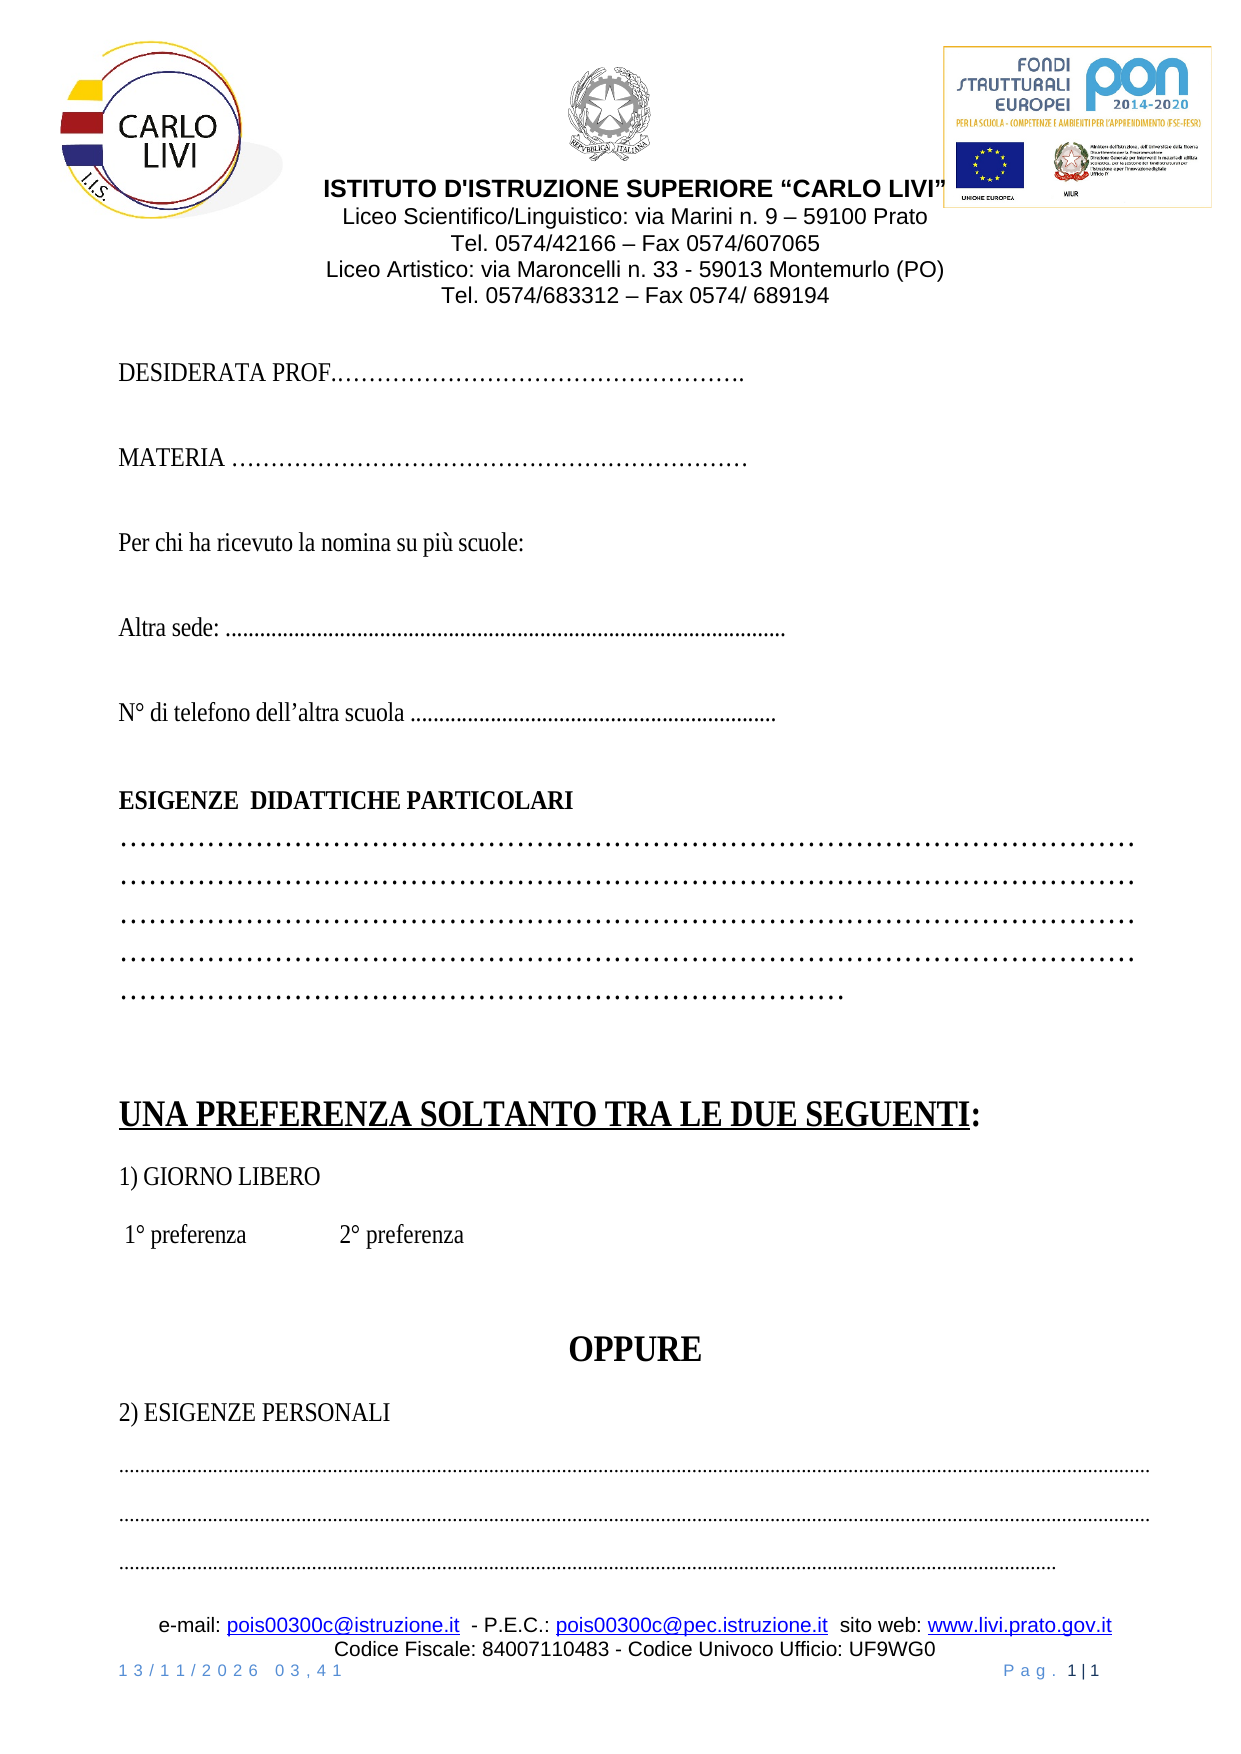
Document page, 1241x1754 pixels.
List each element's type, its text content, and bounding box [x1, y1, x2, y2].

text Altra sede: .................................................................................................. [118, 591, 1145, 648]
picture [943, 46, 1212, 208]
text 2) ESIGENZE PERSONALI [119, 1396, 1152, 1427]
text 1) GIORNO LIBERO [119, 1161, 1152, 1192]
text 1° preferenza 2° preferenza [119, 1218, 1152, 1249]
text OPPURE [119, 1326, 1152, 1369]
text MATERIA ………………………………………………………… [118, 421, 1145, 478]
text UNA PREFERENZA SOLTANTO TRA LE DUE SEGUENTI: [119, 1091, 1152, 1134]
picture [0, 7, 283, 219]
text N° di telefono dell’altra scuola ................................................................ [118, 676, 1145, 733]
text ................................................................................................................................................................................................................................................................................................................................................................................................................................................................................................................................................................................................ [119, 1453, 1152, 1574]
text Per chi ha ricevuto la nomina su più scuole: [118, 506, 1145, 563]
text DESIDERATA PROF.……………………………………………. [118, 336, 1145, 393]
text ESIGENZE DIDATTICHE PARTICOLARI ……………………………………………………………………………………………………………………………………………………………………………………………………………………………………………………………………………………………………………………………………………………………………………………………………………………………………………………… [119, 784, 1152, 1007]
